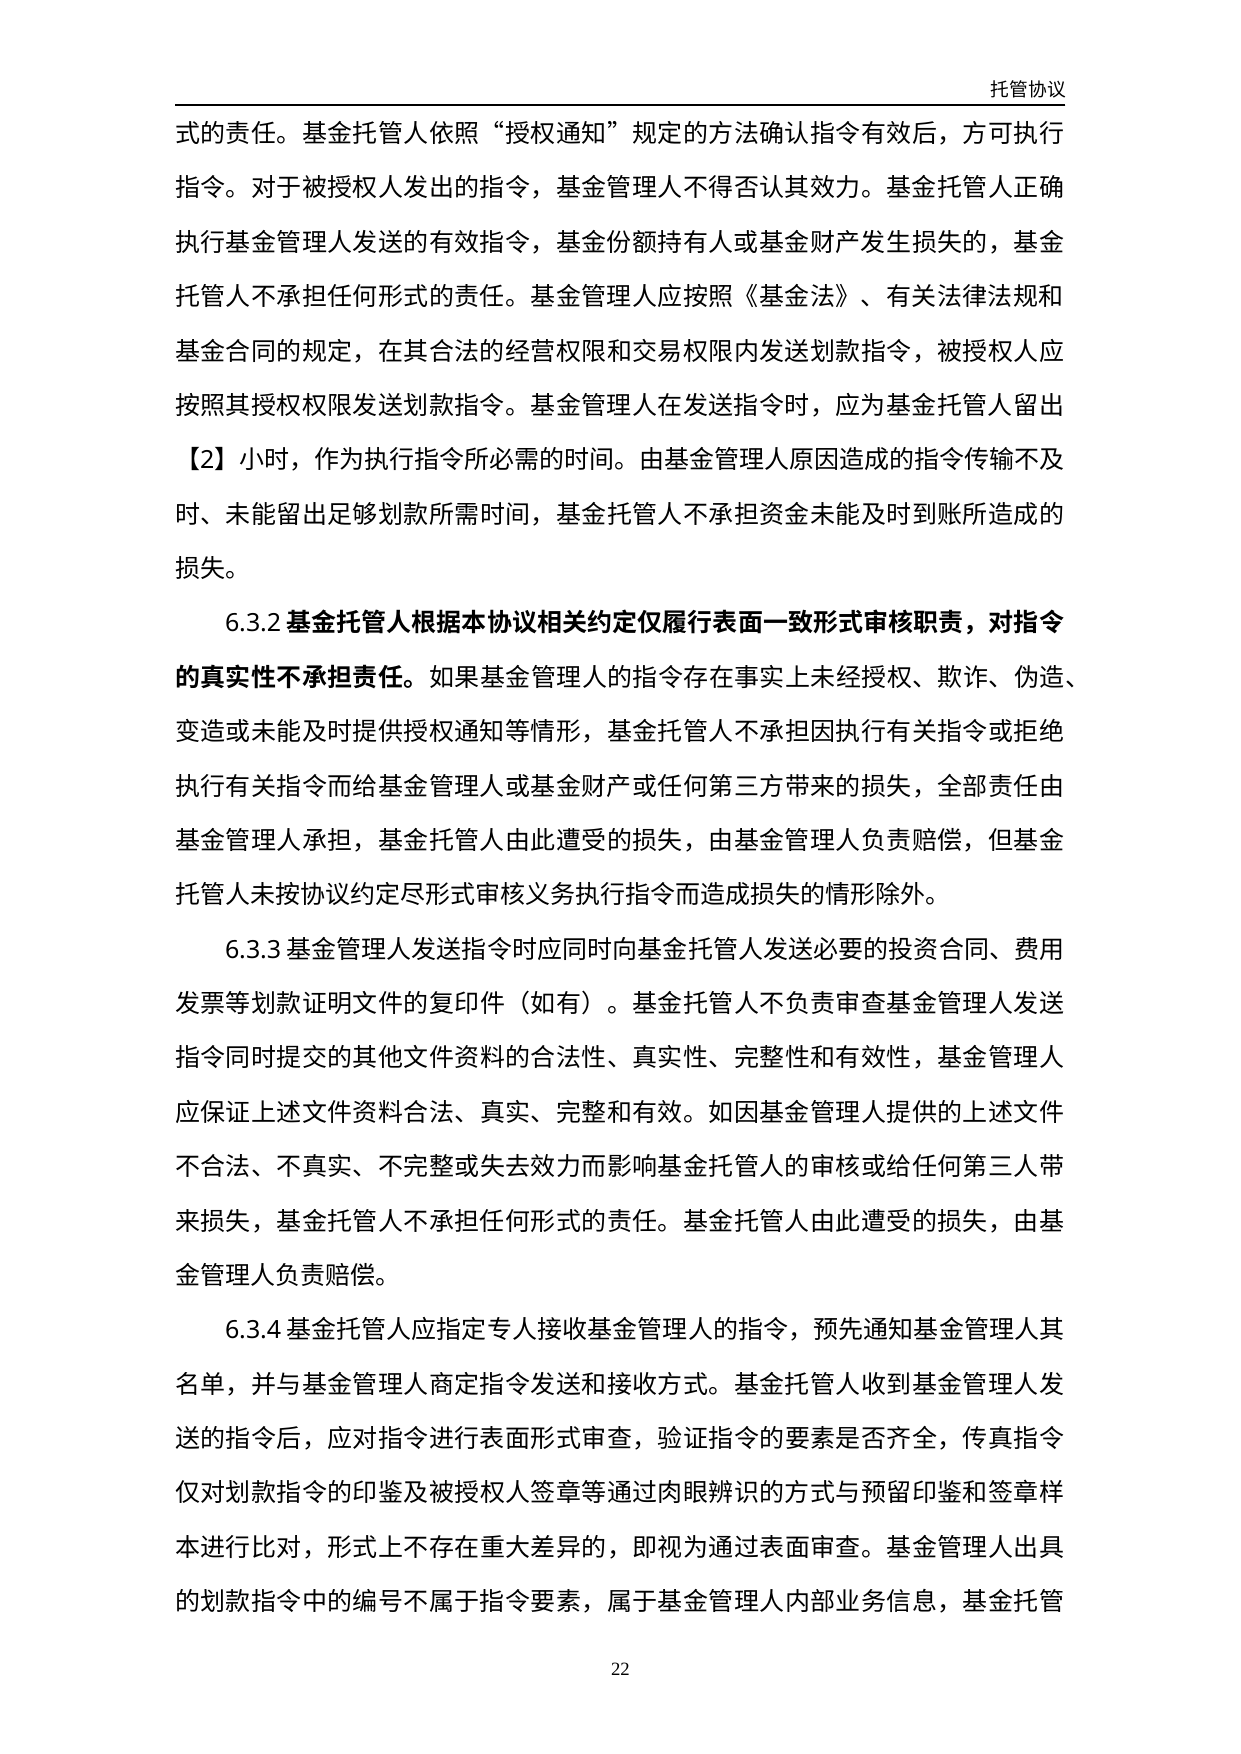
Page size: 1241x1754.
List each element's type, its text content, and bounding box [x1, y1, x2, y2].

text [175, 1310, 1065, 1618]
text 6.3.2基金托管人根据本协议相关约定仅履行表面一致形式审核职责，对指令的真实性不承担责任。如果基金管理人的指令存在事实上未经授权、欺诈、伪造、变造或未能及时提供授权通知等情形，基金托管人不承担因执行有关指令或拒绝执行有关指令而给基金管理人或基金财产或任何第三方带来的损失，全部责任由基金管理人承担，基金托管人由此遭受的损失，由基金管理人负责赔偿，但基金托管人未按协议约定尽形式审核义务执行指令而造成损失的情形除外。 [175, 603, 1065, 911]
text 6.3.3基金管理人发送指令时应同时向基金托管人发送必要的投资合同、费用发票等划款证明文件的复印件（如有）。基金托管人不负责审查基金管理人发送指令同时提交的其他文件资料的合法性、真实性、完整性和有效性，基金管理人应保证上述文件资料合法、真实、完整和有效。如因基金管理人提供的上述文件不合法、不真实、不完整或失去效力而影响基金托管人的审核或给任何第三人带来损失，基金托管人不承担任何形式的责任。基金托管人由此遭受的损失，由基金管理人负责赔偿。 [175, 929, 1065, 1292]
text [175, 113, 1065, 585]
